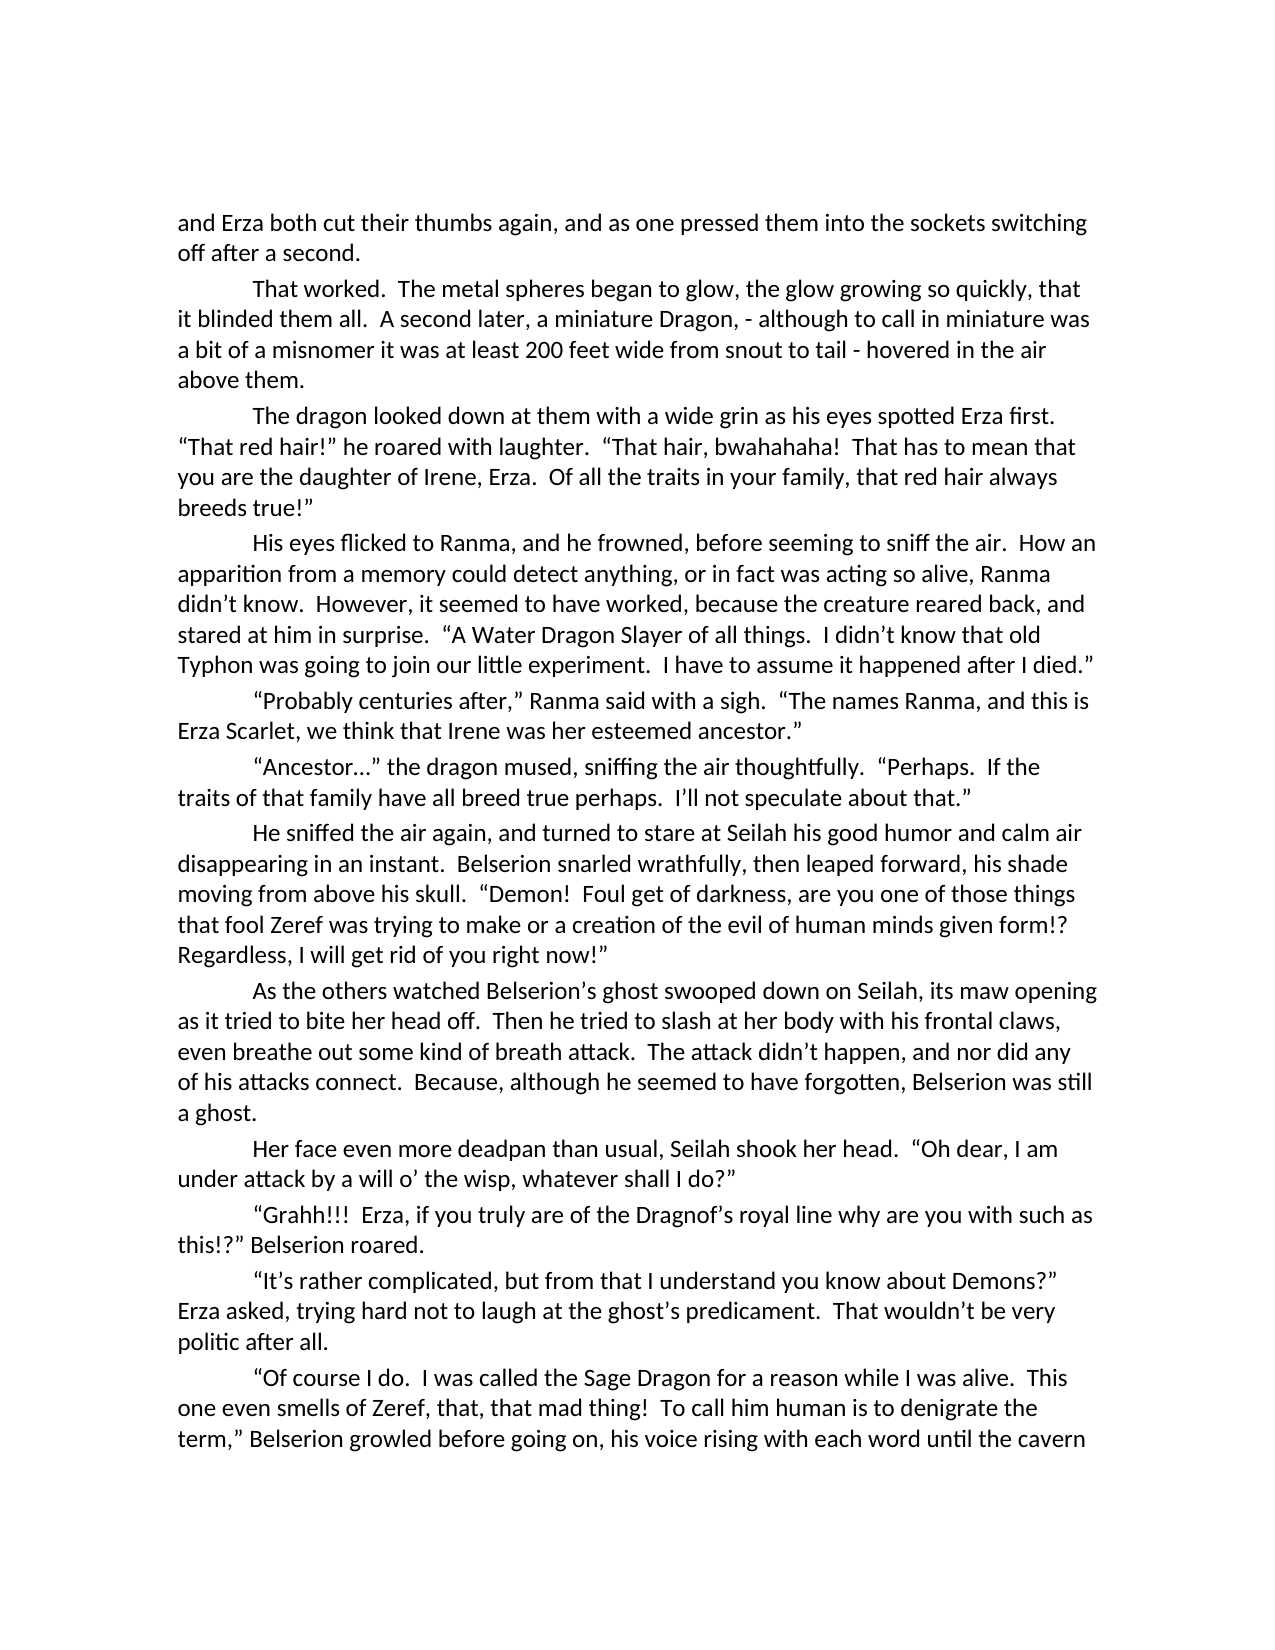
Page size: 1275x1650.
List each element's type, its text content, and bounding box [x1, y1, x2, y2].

text His eyes flicked to Ranma, and he frowned, before seeming to sniff the air. How an apparition from a memory could detect anything, or in fact was acting so alive, Ranma didn’t know. However, it seemed to have worked, because the creature reared back, and stared at him in surprise. “A Water Dragon Slayer of all things. I didn’t know that old Typhon was going to join our little experiment. I have to assume it happened after I died.” [177, 527, 1098, 680]
text He sniffed the air again, and turned to stare at Seilah his good humor and calm air disappearing in an instant. Belserion snarled wrathfully, then leaped forward, his shade moving from above his skull. “Demon! Foul get of darkness, are you one of those things that fool Zeref was trying to make or a creation of the evil of human minds given form!? Regardless, I will get rid of you right now!” [177, 817, 1098, 970]
text That worked. The metal spheres began to glow, the glow growing so quickly, that it blinded them all. A second later, a miniature Dragon, - although to call in miniature was a bit of a misnomer it was at least 200 feet wide from snout to tail - hovered in the air above them. [177, 273, 1098, 395]
text “Ancestor…” the dragon mused, sniffing the air thoughtfully. “Perhaps. If the traits of that family have all breed true perhaps. I’ll not speculate about that.” [177, 751, 1098, 812]
text “Probably centuries after,” Ranma said with a sigh. “The names Ranma, and this is Erza Scarlet, we think that Irene was her esteemed ancestor.” [177, 685, 1098, 746]
text The dragon looked down at them with a wide grin as his eyes spotted Erza first. “That red hair!” he roared with laughter. “That hair, bwahahaha! That has to mean that you are the daughter of Irene, Erza. Of all the traits in your family, that red hair always breeds true!” [177, 400, 1098, 522]
text As the others watched Belserion’s ghost swooped down on Seilah, its maw opening as it tried to bite her head off. Then he tried to slash at her body with his frontal claws, even breathe out some kind of breath attack. The attack didn’t happen, and nor did any of his attacks connect. Because, although he seemed to have forgotten, Belserion was still a ghost. [177, 975, 1098, 1128]
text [177, 207, 1098, 268]
text “Grahh!!! Erza, if you truly are of the Dragnof’s royal line why are you with such as this!?” Belserion roared. [177, 1199, 1098, 1260]
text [177, 1362, 1098, 1453]
text “It’s rather complicated, but from that I understand you know about Demons?” Erza asked, trying hard not to laugh at the ghost’s predicament. That wouldn’t be very politic after all. [177, 1265, 1098, 1357]
text Her face even more deadpan than usual, Seilah shook her head. “Oh dear, I am under attack by a will o’ the wisp, whatever shall I do?” [177, 1133, 1098, 1194]
